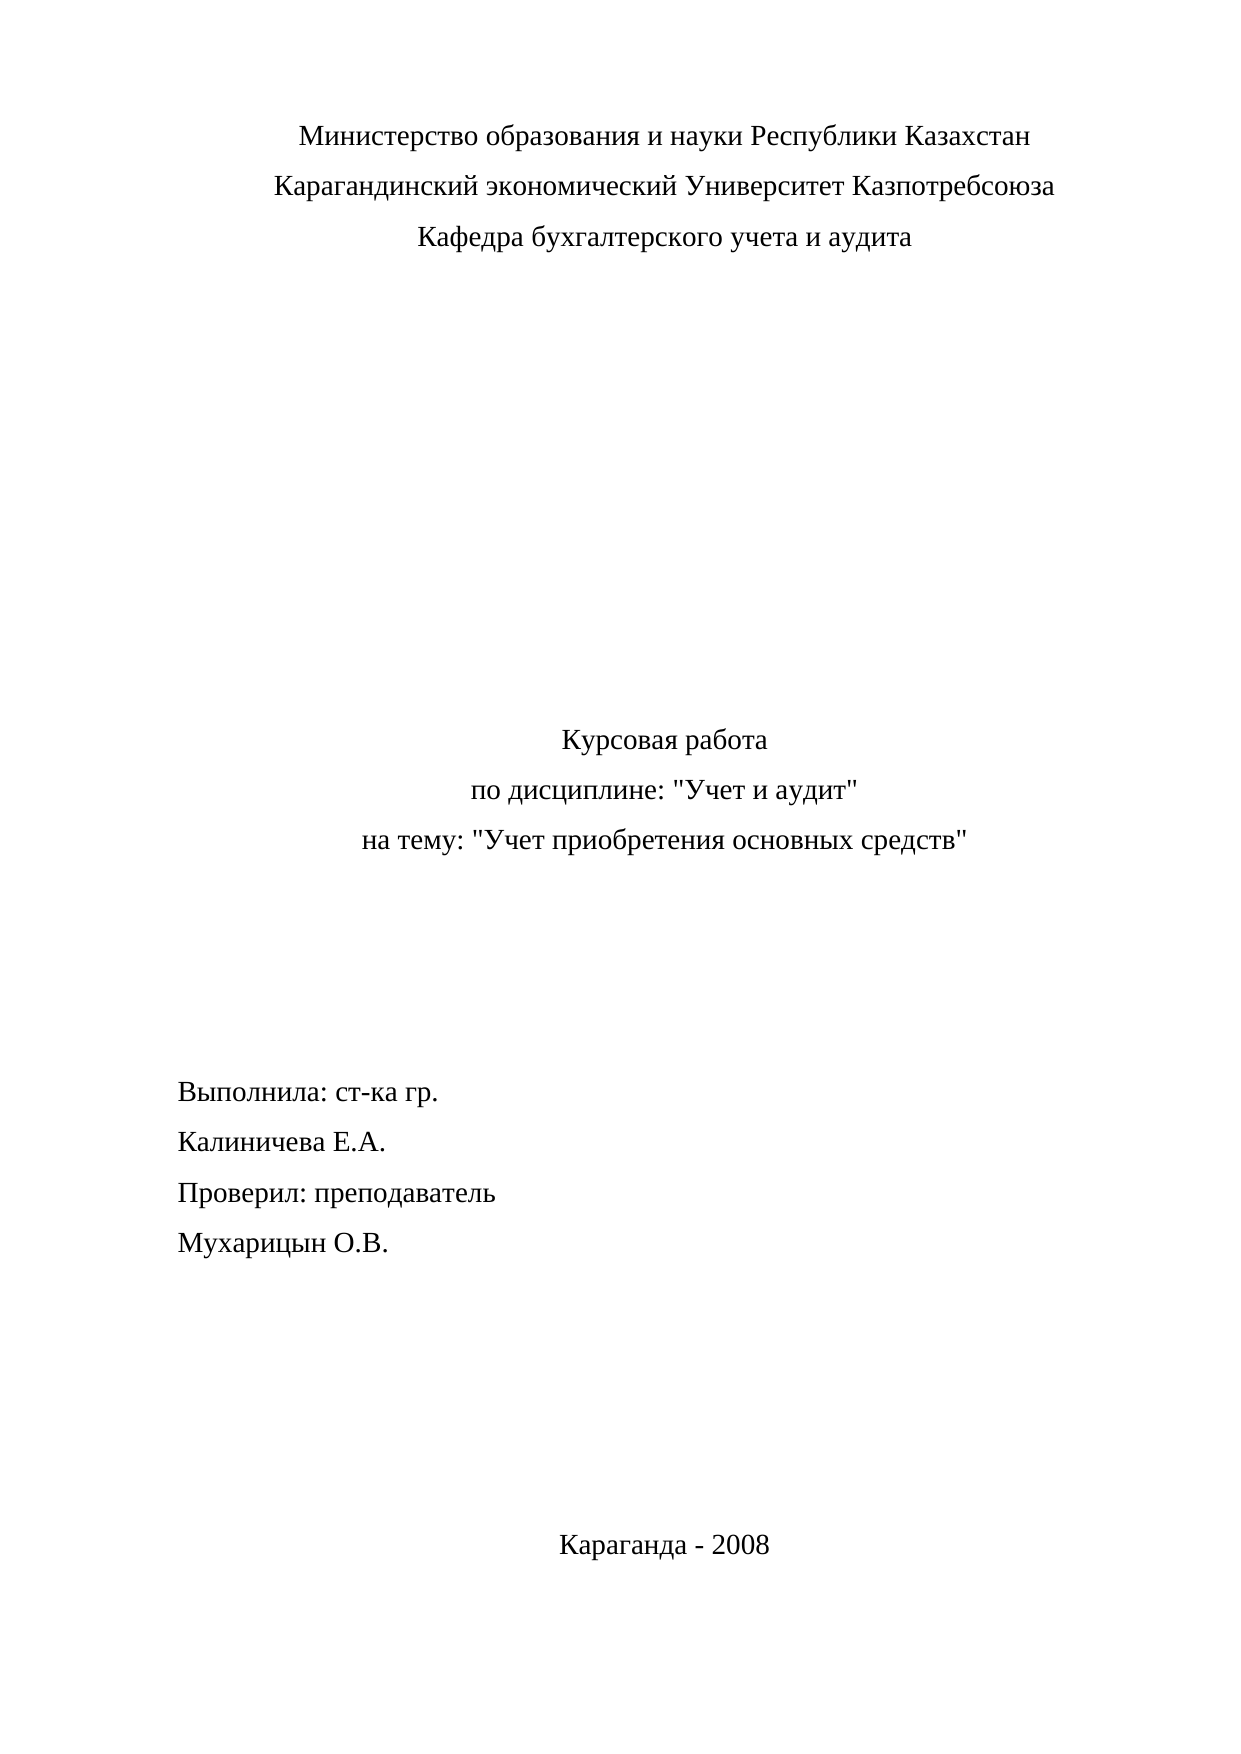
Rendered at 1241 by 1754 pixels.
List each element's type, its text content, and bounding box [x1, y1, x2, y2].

text Кафедра бухгалтерского учета и аудита [177, 219, 1152, 252]
text по дисциплине: "Учет и аудит" [177, 772, 1152, 806]
text Караганда - 2008 [177, 1527, 1152, 1560]
text Карагандинский экономический Университет Казпотребсоюза [177, 168, 1152, 202]
text Мухарицын О.В. [177, 1225, 1152, 1258]
text Выполнила: ст-ка гр. [177, 1074, 1152, 1108]
text Курсовая работа [177, 722, 1152, 755]
text на тему: "Учет приобретения основных средств" [177, 822, 1152, 856]
text Министерство образования и науки Республики Казахстан [177, 118, 1152, 152]
text Проверил: преподаватель [177, 1175, 1152, 1208]
text Калиничева Е.А. [177, 1124, 1152, 1158]
